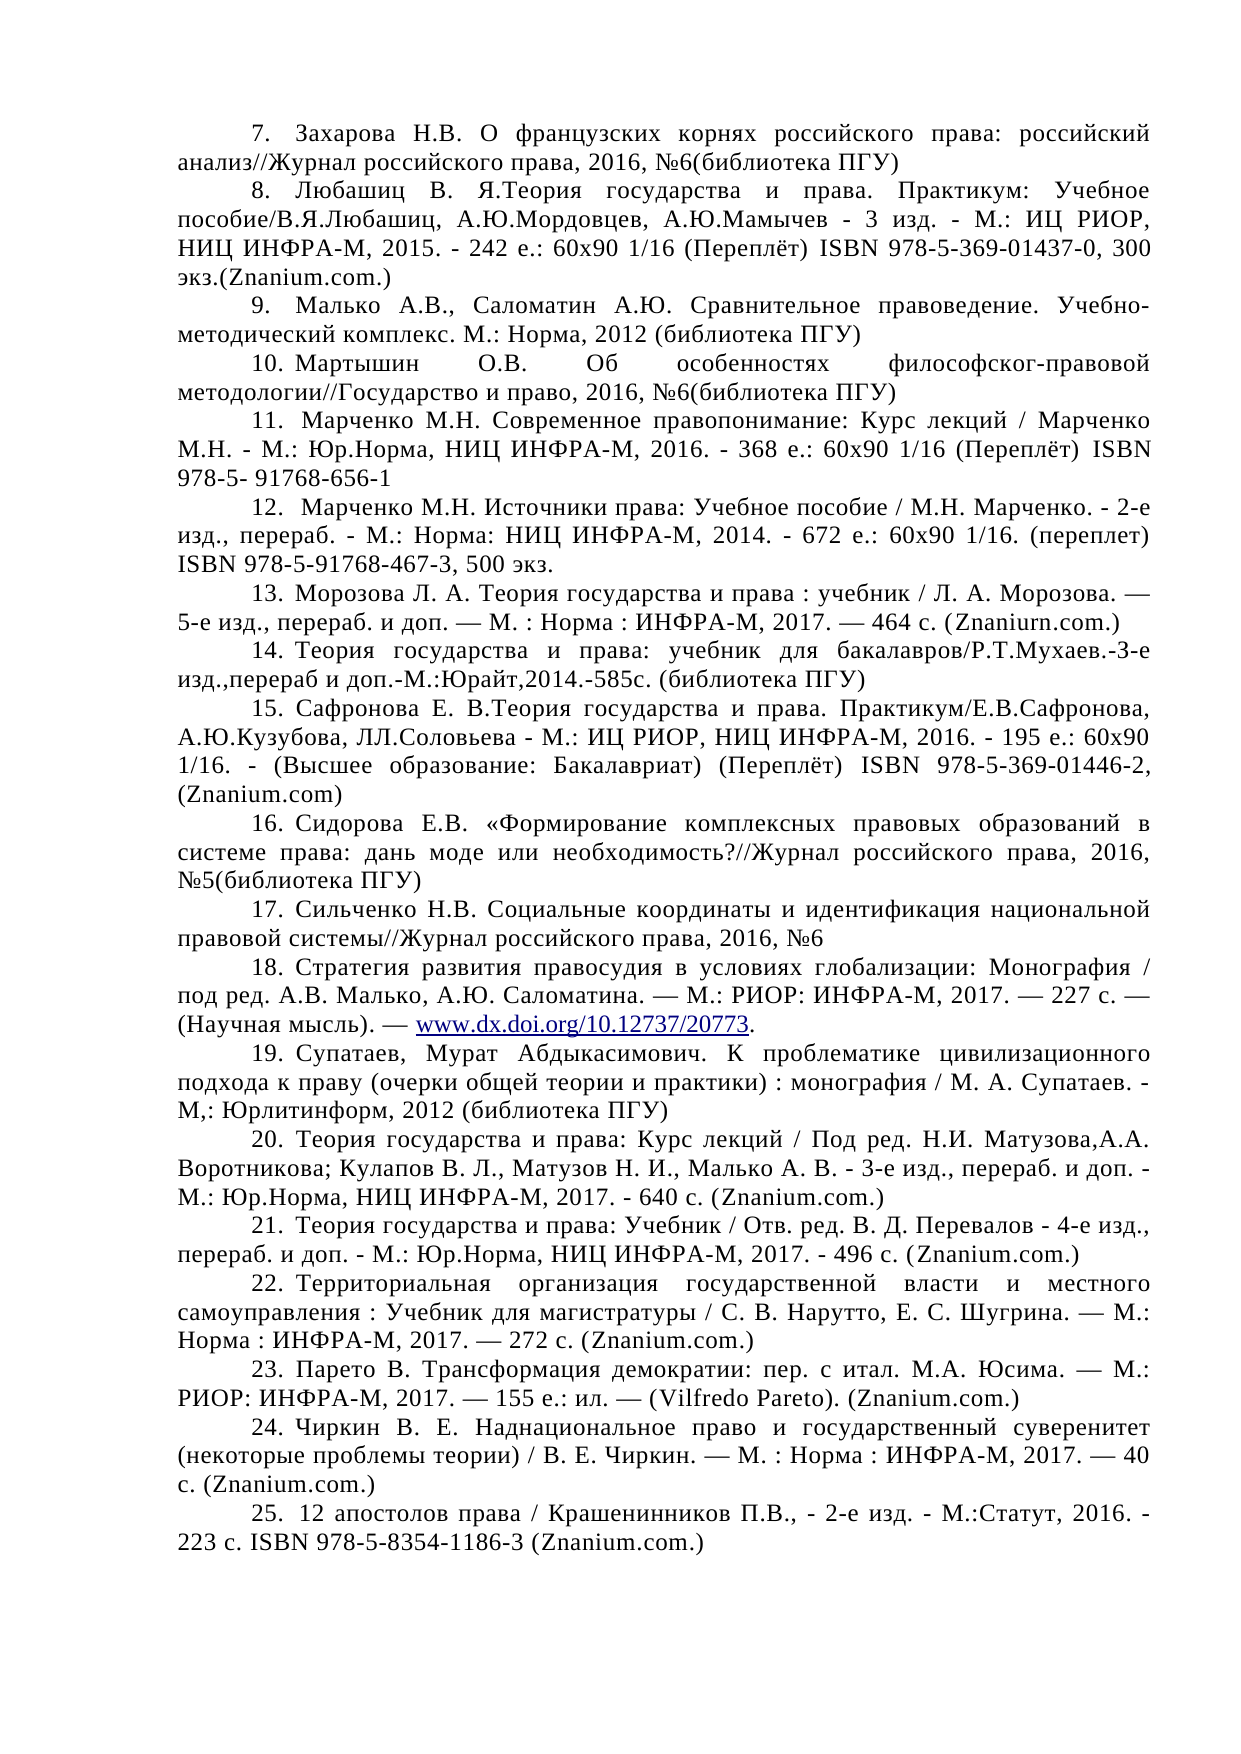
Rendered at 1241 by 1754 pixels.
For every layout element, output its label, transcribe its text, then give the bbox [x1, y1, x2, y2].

list Парето В. Трансформация демократии: пер. с итал. М.А. Юсима. — М.: РИОР: ИНФРА-М, 2017. — 155 е.: ил. — (Vilfredo Pareto). (Znanium.com.) [177, 1354, 1152, 1412]
list Морозова Л. А. Теория государства и права : учебник / Л. А. Морозова. — 5-е изд., перераб. и доп. — М. : Норма : ИНФРА-М, 2017. — 464 с. (Znaniurn.com.) [177, 578, 1152, 636]
list Любашиц В. Я.Теория государства и права. Практикум: Учебное пособие/В.Я.Любашиц, А.Ю.Мордовцев, А.Ю.Мамычев - 3 изд. - М.: ИЦ РИОР, НИЦ ИНФРА-М, 2015. - 242 е.: 60x90 1/16 (Переплёт) ISBN 978-5-369-01437-0, 300 экз.(Znanium.com.) [177, 176, 1152, 291]
list Чиркин В. Е. Наднациональное право и государственный суверенитет (некоторые проблемы теории) / В. Е. Чиркин. — М. : Норма : ИНФРА-М, 2017. — 40 с. (Znanium.com.) [177, 1412, 1152, 1498]
list Супатаев, Мурат Абдыкасимович. К проблематике цивилизационного подхода к праву (очерки общей теории и практики) : монография / М. А. Супатаев. - М,: Юрлитинформ, 2012 (библиотека ПГУ) [177, 1038, 1152, 1124]
list Мартышин О.В. Об особенностях философског-правовой методологии//Государство и право, 2016, №6(библиотека ПГУ) [177, 348, 1152, 406]
list Марченко М.Н. Источники права: Учебное пособие / М.Н. Марченко. - 2-е изд., перераб. - М.: Норма: НИЦ ИНФРА-М, 2014. - 672 е.: 60x90 1/16. (переплет) ISBN 978-5-91768-467-3, 500 экз. [177, 492, 1152, 578]
list Территориальная организация государственной власти и местного самоуправления : Учебник для магистратуры / С. В. Нарутто, Е. С. Шугрина. — М.: Норма : ИНФРА-М, 2017. — 272 с. (Znanium.com.) [177, 1268, 1152, 1354]
list Захарова Н.В. О французских корнях российского права: российский анализ//Журнал российского права, 2016, №6(библиотека ПГУ) [177, 118, 1152, 176]
list Теория государства и права: Учебник / Отв. ред. В. Д. Перевалов - 4-е изд., перераб. и доп. - М.: Юр.Норма, НИЦ ИНФРА-М, 2017. - 496 с. (Znanium.com.) [177, 1211, 1152, 1268]
list Марченко М.Н. Современное правопонимание: Курс лекций / Марченко М.Н. - М.: Юр.Норма, НИЦ ИНФРА-М, 2016. - 368 е.: 60x90 1/16 (Переплёт) ISBN 978-5- 91768-656-1 [177, 406, 1152, 492]
list Теория государства и права: Курс лекций / Под ред. Н.И. Матузова,А.А. Воротникова; Кулапов В. Л., Матузов Н. И., Малько А. В. - 3-е изд., перераб. и доп. - М.: Юр.Норма, НИЦ ИНФРА-М, 2017. - 640 с. (Znanium.com.) [177, 1124, 1152, 1211]
list Малько А.В., Саломатин А.Ю. Сравнительное правоведение. Учебно- методический комплекс. М.: Норма, 2012 (библиотека ПГУ) [177, 291, 1152, 348]
list Сильченко Н.В. Социальные координаты и идентификация национальной правовой системы//Журнал российского права, 2016, №6 [177, 894, 1152, 952]
list 12 апостолов права / Крашенинников П.В., - 2-е изд. - М.:Статут, 2016. - 223 с. ISBN 978-5-8354-1186-3 (Znanium.com.) [177, 1498, 1152, 1556]
list Теория государства и права: учебник для бакалавров/Р.Т.Мухаев.-З-е изд.,перераб и доп.-М.:Юрайт,2014.-585с. (библиотека ПГУ) [177, 636, 1152, 693]
list Сафронова Е. В.Теория государства и права. Практикум/Е.В.Сафронова, А.Ю.Кузубова, ЛЛ.Соловьева - М.: ИЦ РИОР, НИЦ ИНФРА-М, 2016. - 195 е.: 60x90 1/16. - (Высшее образование: Бакалавриат) (Переплёт) ISBN 978-5-369-01446-2, (Znanium.com) [177, 693, 1152, 808]
list Сидорова Е.В. «Формирование комплексных правовых образований в системе права: дань моде или необходимость?//Журнал российского права, 2016, №5(библиотека ПГУ) [177, 808, 1152, 894]
list Стратегия развития правосудия в условиях глобализации: Монография / под ред. А.В. Малько, А.Ю. Саломатина. — М.: РИОР: ИНФРА-М, 2017. — 227 с. — (Научная мысль). — www.dx.doi.org/10.12737/20773. [177, 952, 1152, 1038]
